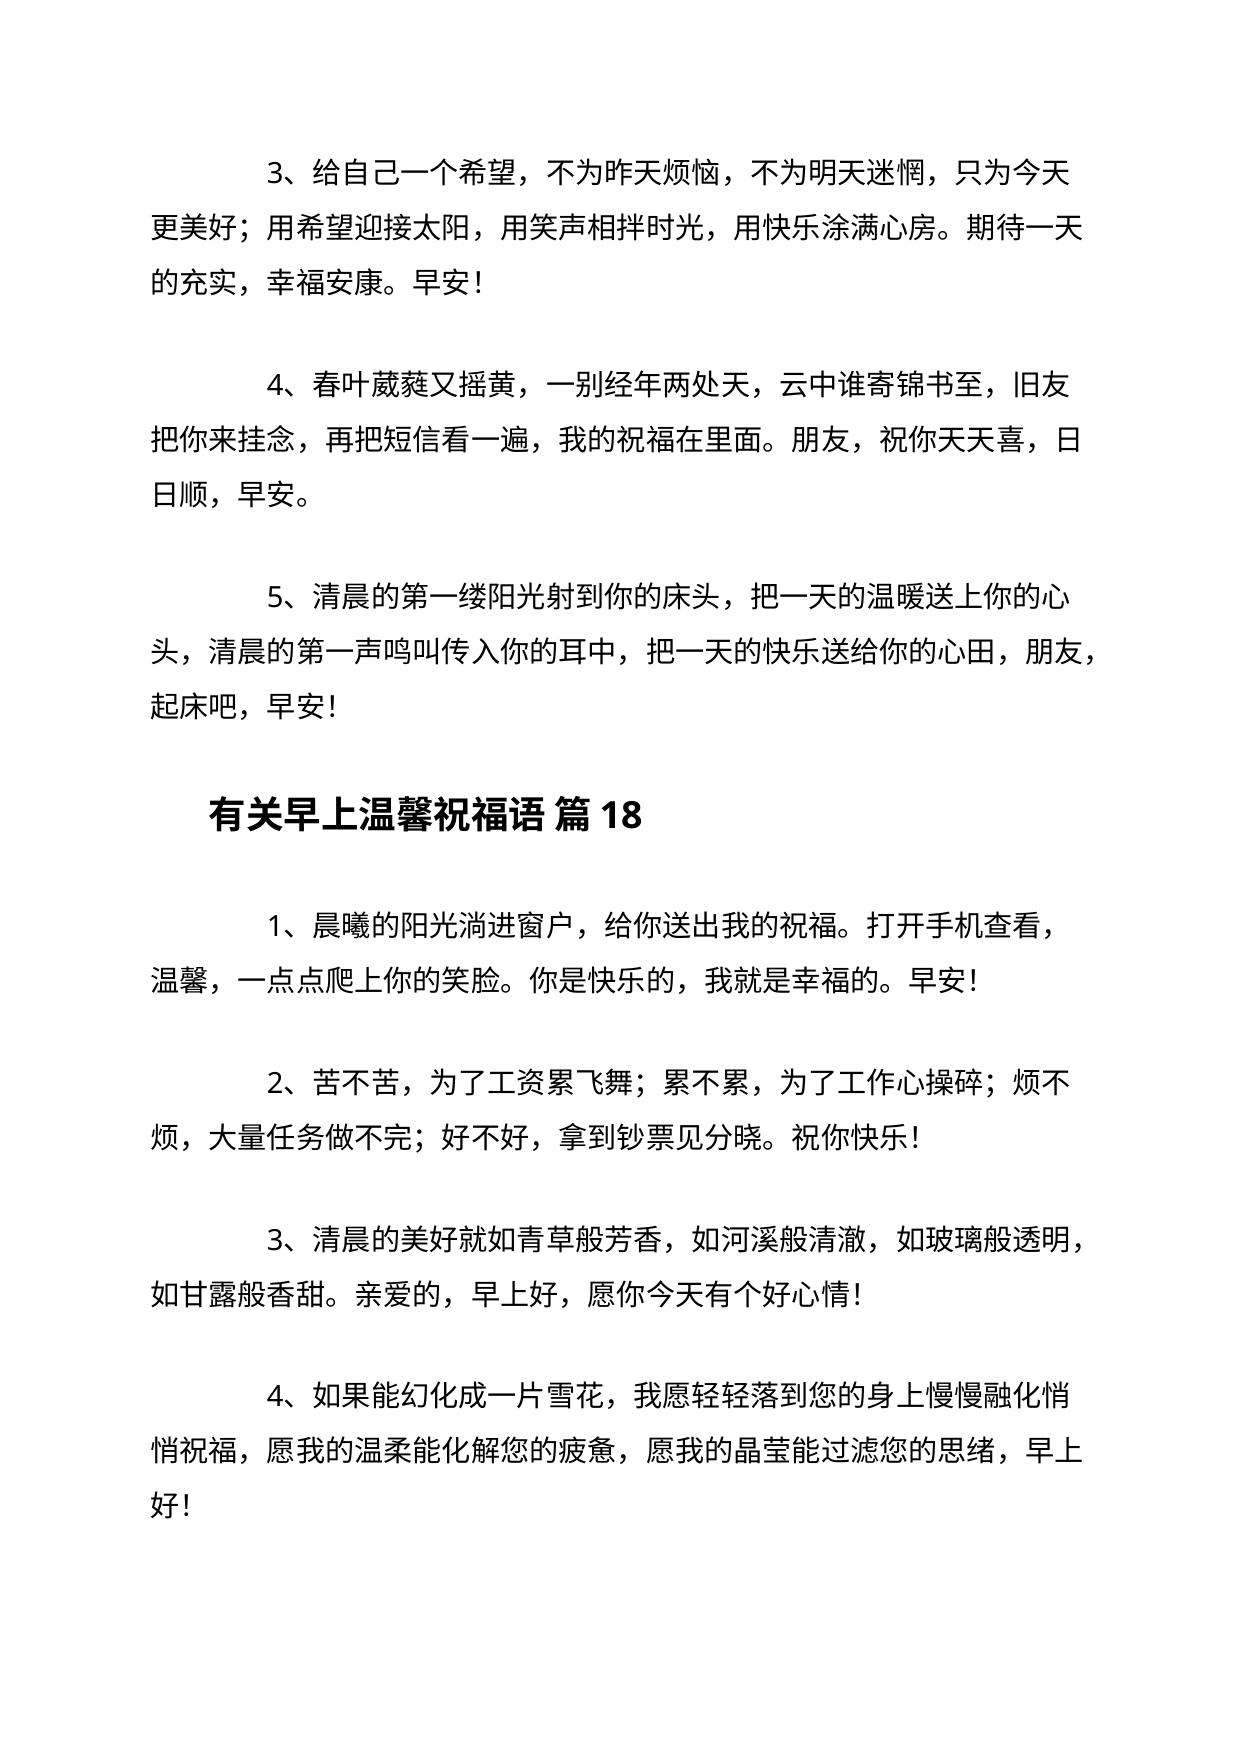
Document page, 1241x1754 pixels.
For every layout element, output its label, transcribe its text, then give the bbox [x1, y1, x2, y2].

text 5、清晨的第一缕阳光射到你的床头，把一天的温暖送上你的心头，清晨的第一声鸣叫传入你的耳中，把一天的快乐送给你的心田，朋友，起床吧，早安！ [150, 573, 1090, 726]
text 2、苦不苦，为了工资累飞舞；累不累，为了工作心操碎；烦不烦，大量任务做不完；好不好，拿到钞票见分晓。祝你快乐！ [150, 1059, 1090, 1157]
text 4、如果能幻化成一片雪花，我愿轻轻落到您的身上慢慢融化悄悄祝福，愿我的温柔能化解您的疲惫，愿我的晶莹能过滤您的思绪，早上好！ [150, 1373, 1090, 1525]
text 3、清晨的美好就如青草般芳香，如河溪般清澈，如玻璃般透明，如甘露般香甜。亲爱的，早上好，愿你今天有个好心情！ [150, 1216, 1090, 1313]
text 4、春叶葳蕤又摇黄，一别经年两处天，云中谁寄锦书至，旧友把你来挂念，再把短信看一遍，我的祝福在里面。朋友，祝你天天喜，日日顺，早安。 [150, 362, 1090, 514]
text 有关早上温馨祝福语 篇18 [150, 785, 1090, 839]
text 1、晨曦的阳光淌进窗户，给你送出我的祝福。打开手机查看，温馨，一点点爬上你的笑脸。你是快乐的，我就是幸福的。早安！ [150, 903, 1090, 1000]
text 3、给自己一个希望，不为昨天烦恼，不为明天迷惘，只为今天更美好；用希望迎接太阳，用笑声相拌时光，用快乐涂满心房。期待一天的充实，幸福安康。早安！ [150, 150, 1090, 302]
